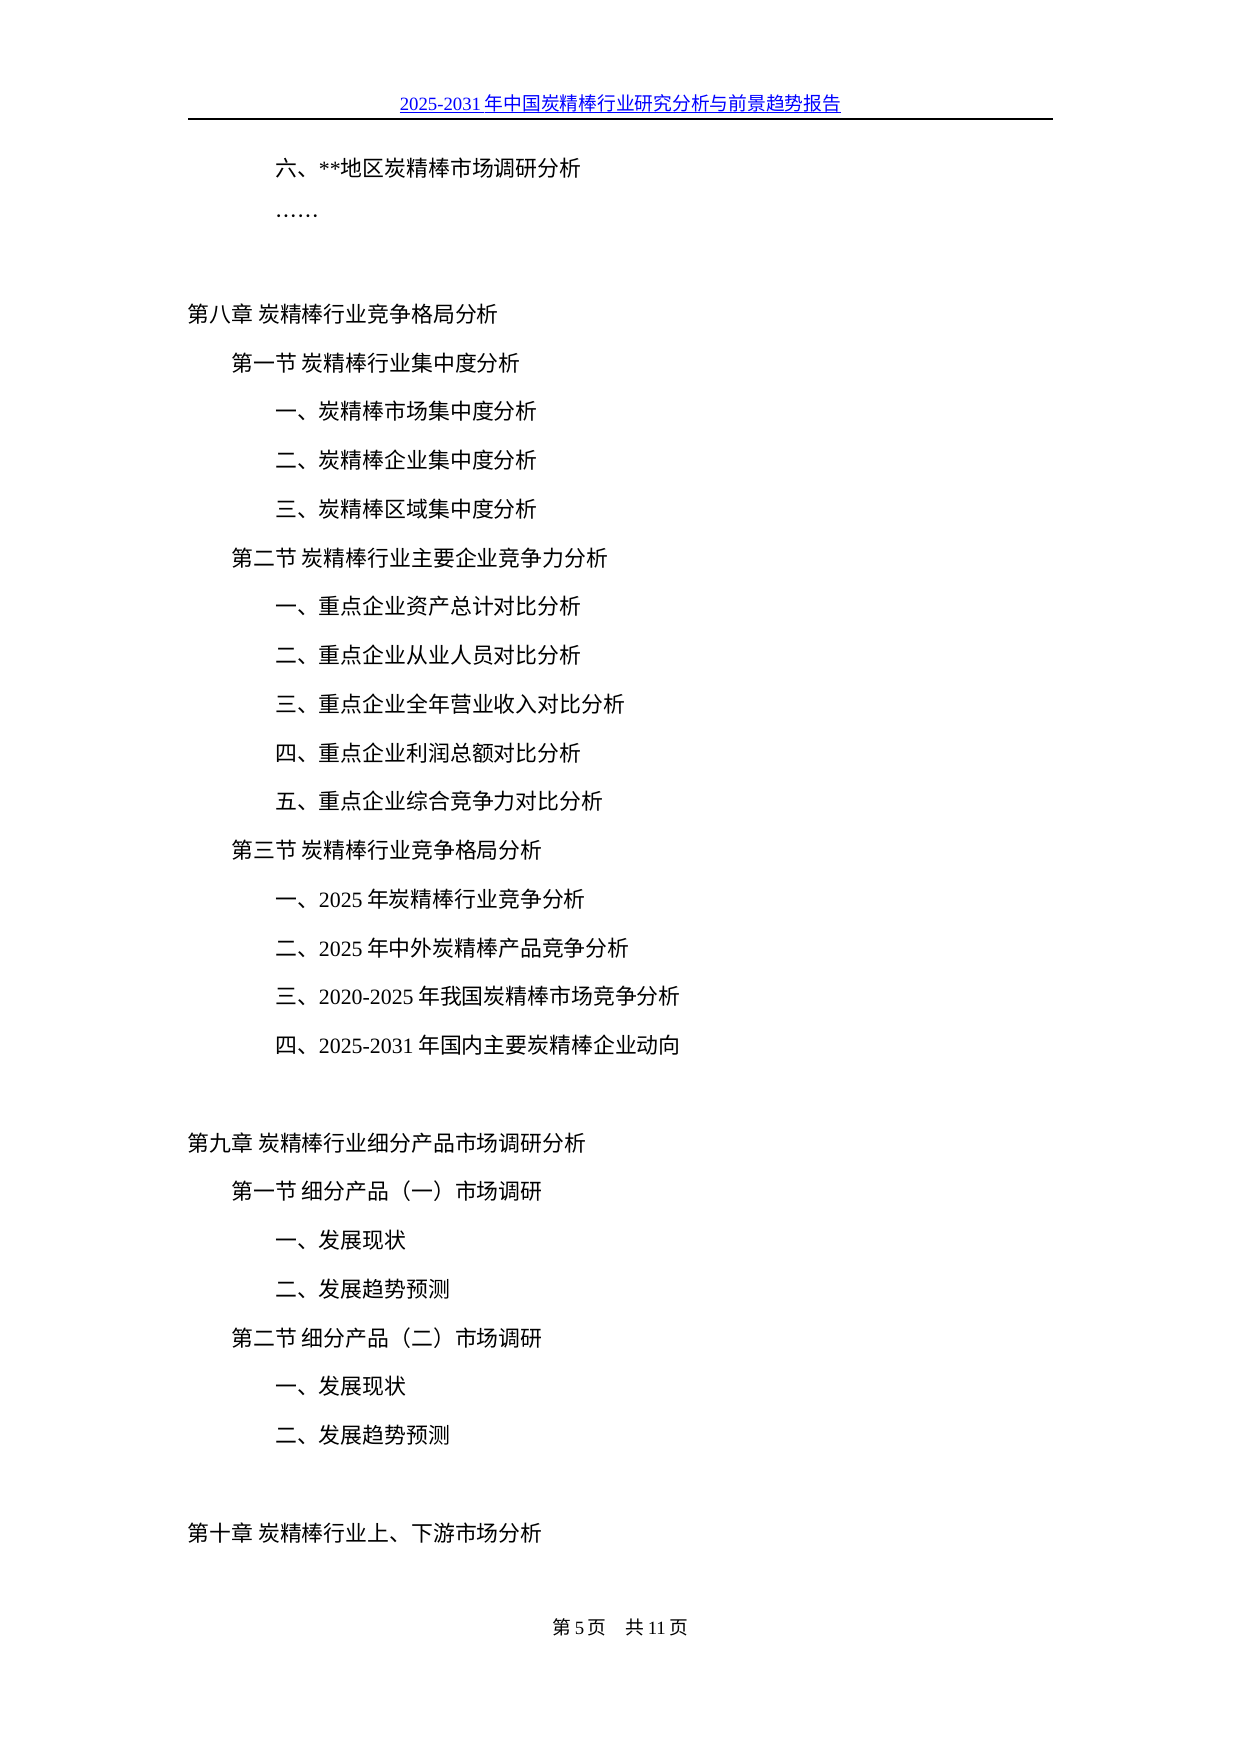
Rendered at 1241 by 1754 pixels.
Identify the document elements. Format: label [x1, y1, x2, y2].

text [187, 150, 1053, 1548]
